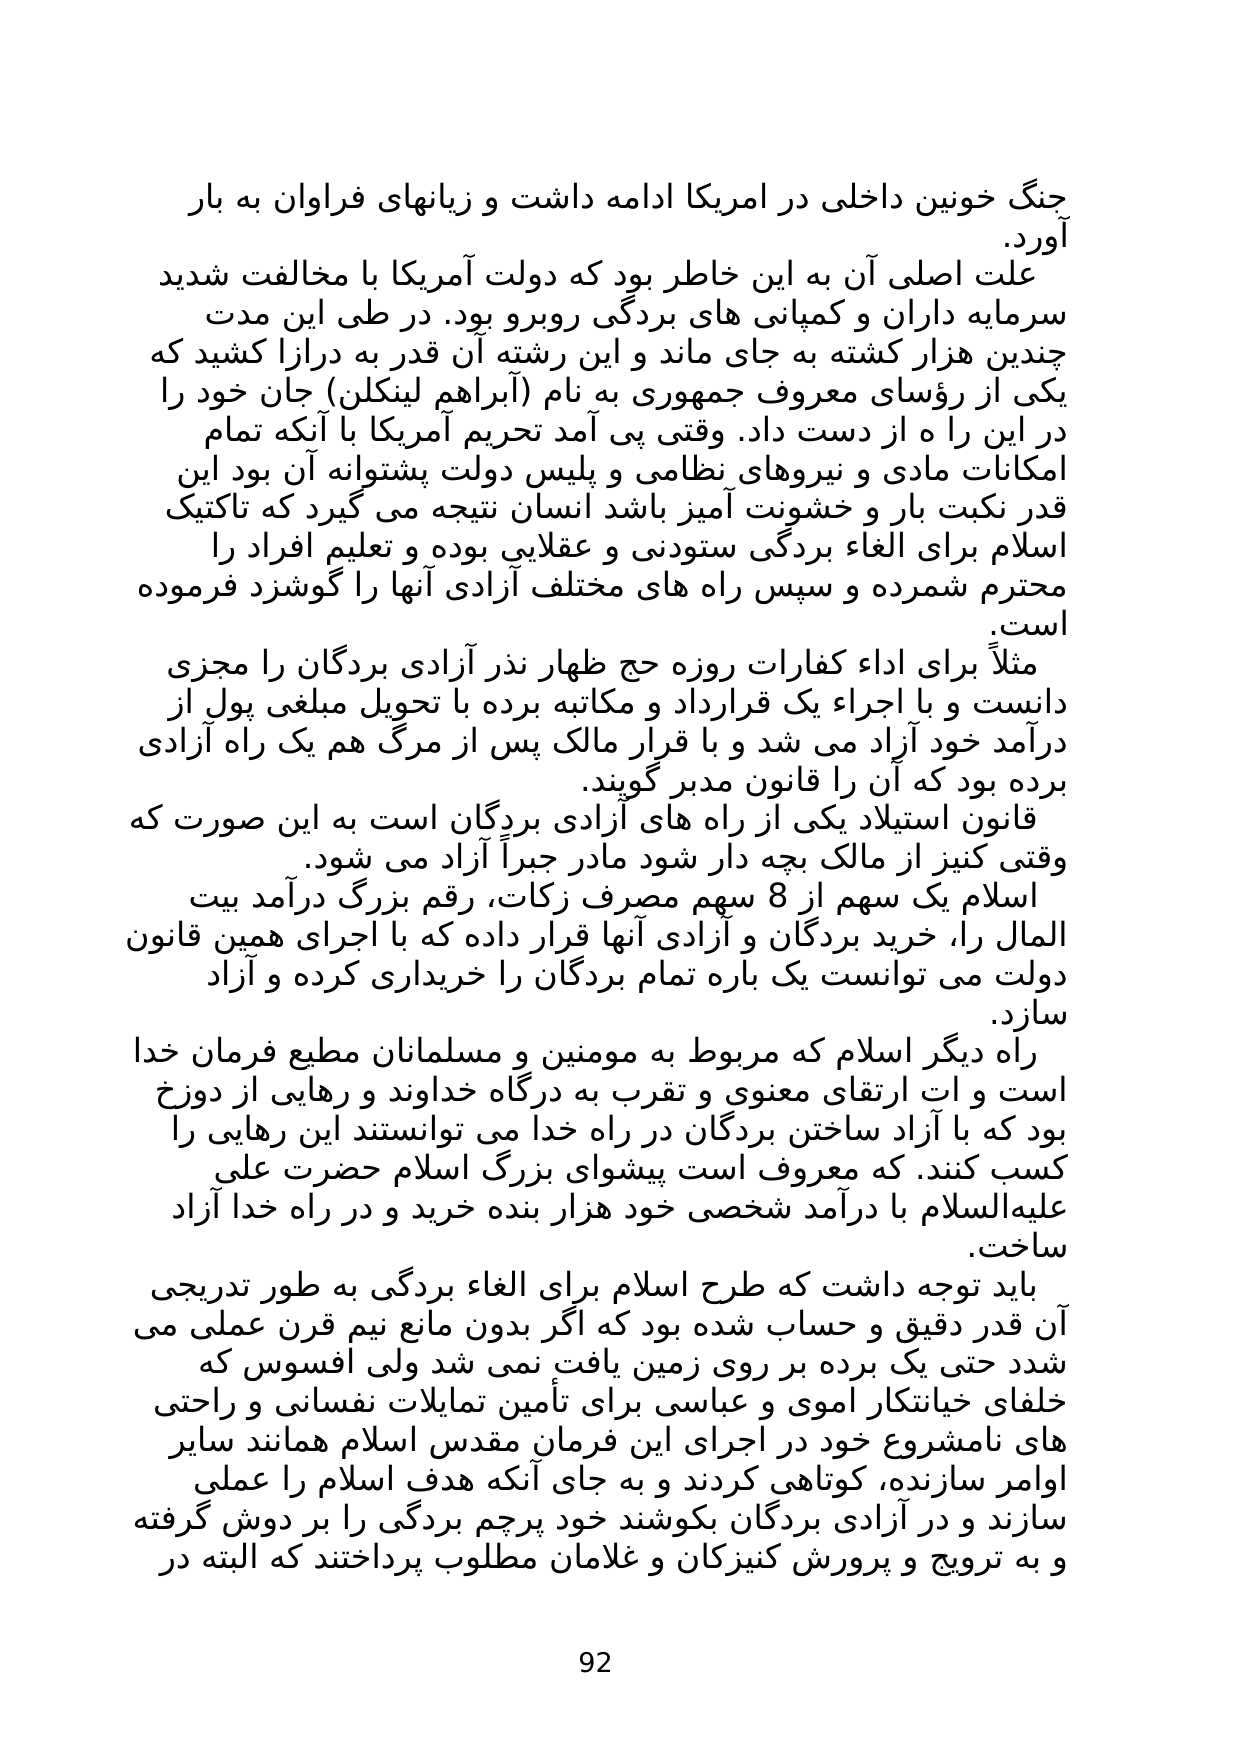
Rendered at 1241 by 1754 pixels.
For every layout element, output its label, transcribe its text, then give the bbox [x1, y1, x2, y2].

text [122, 1265, 1069, 1576]
text قانون استيلاد يکى از راه هاى آزادى بردگان است به اين صورت که وقتى کنيز از مالک بچه دار شود مادر جبراً آزاد مى شود. [122, 799, 1069, 877]
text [122, 177, 1069, 255]
text مثلاً براى اداء کفارات روزه حج ظهار نذر آزادى بردگان را مجزى دانست و با اجراء يک قرارداد و مکاتبه برده با تحويل مبلغى پول از درآمد خود آزاد مى شد و با قرار مالک پس از مرگ هم يک راه آزادى برده بود که آن را قانون مدبر گويند. [122, 643, 1069, 799]
text علت اصلى آن به اين خاطر بود که دولت آمريکا با مخالفت شديد سرمايه داران و کمپانى هاى بردگى روبرو بود. در طى اين مدت چندين هزار کشته به جاى ماند و اين رشته آن قدر به درازا کشيد که يکى از رؤساى معروف جمهورى به نام (آبراهم لينکلن) جان خود را در اين را ه از دست داد. وقتى پى آمد تحريم آمريکا با آنکه تمام امکانات مادى و نيروهاى نظامى و پليس دولت پشتوانه آن بود اين قدر نکبت بار و خشونت آميز باشد انسان نتيجه مى گيرد که تاکتيک اسلام براى الغاء بردگى ستودنى و عقلايى بوده و تعليم افراد را محترم شمرده و سپس راه هاى مختلف آزادى آنها را گوشزد فرموده است. [122, 255, 1069, 643]
text اسلام يک سهم از 8 سهم مصرف زکات، رقم بزرگ درآمد بيت المال را، خريد بردگان و آزادى آنها قرار داده که با اجراى همين قانون دولت مى توانست يک باره تمام بردگان را خريدارى کرده و آزاد سازد. [122, 877, 1069, 1032]
text راه ديگر اسلام که مربوط به مومنين و مسلمانان مطيع فرمان خدا است و ات ارتقاى معنوى و تقرب به درگاه خداوند و رهايى از دوزخ بود که با آزاد ساختن بردگان در راه خدا مى توانستند اين رهايى را کسب کنند. که معروف است پيشواى بزرگ اسلام حضرت على عليه‌السلام با درآمد شخصى خود هزار بنده خريد و در راه خدا آزاد ساخت. [122, 1032, 1069, 1265]
